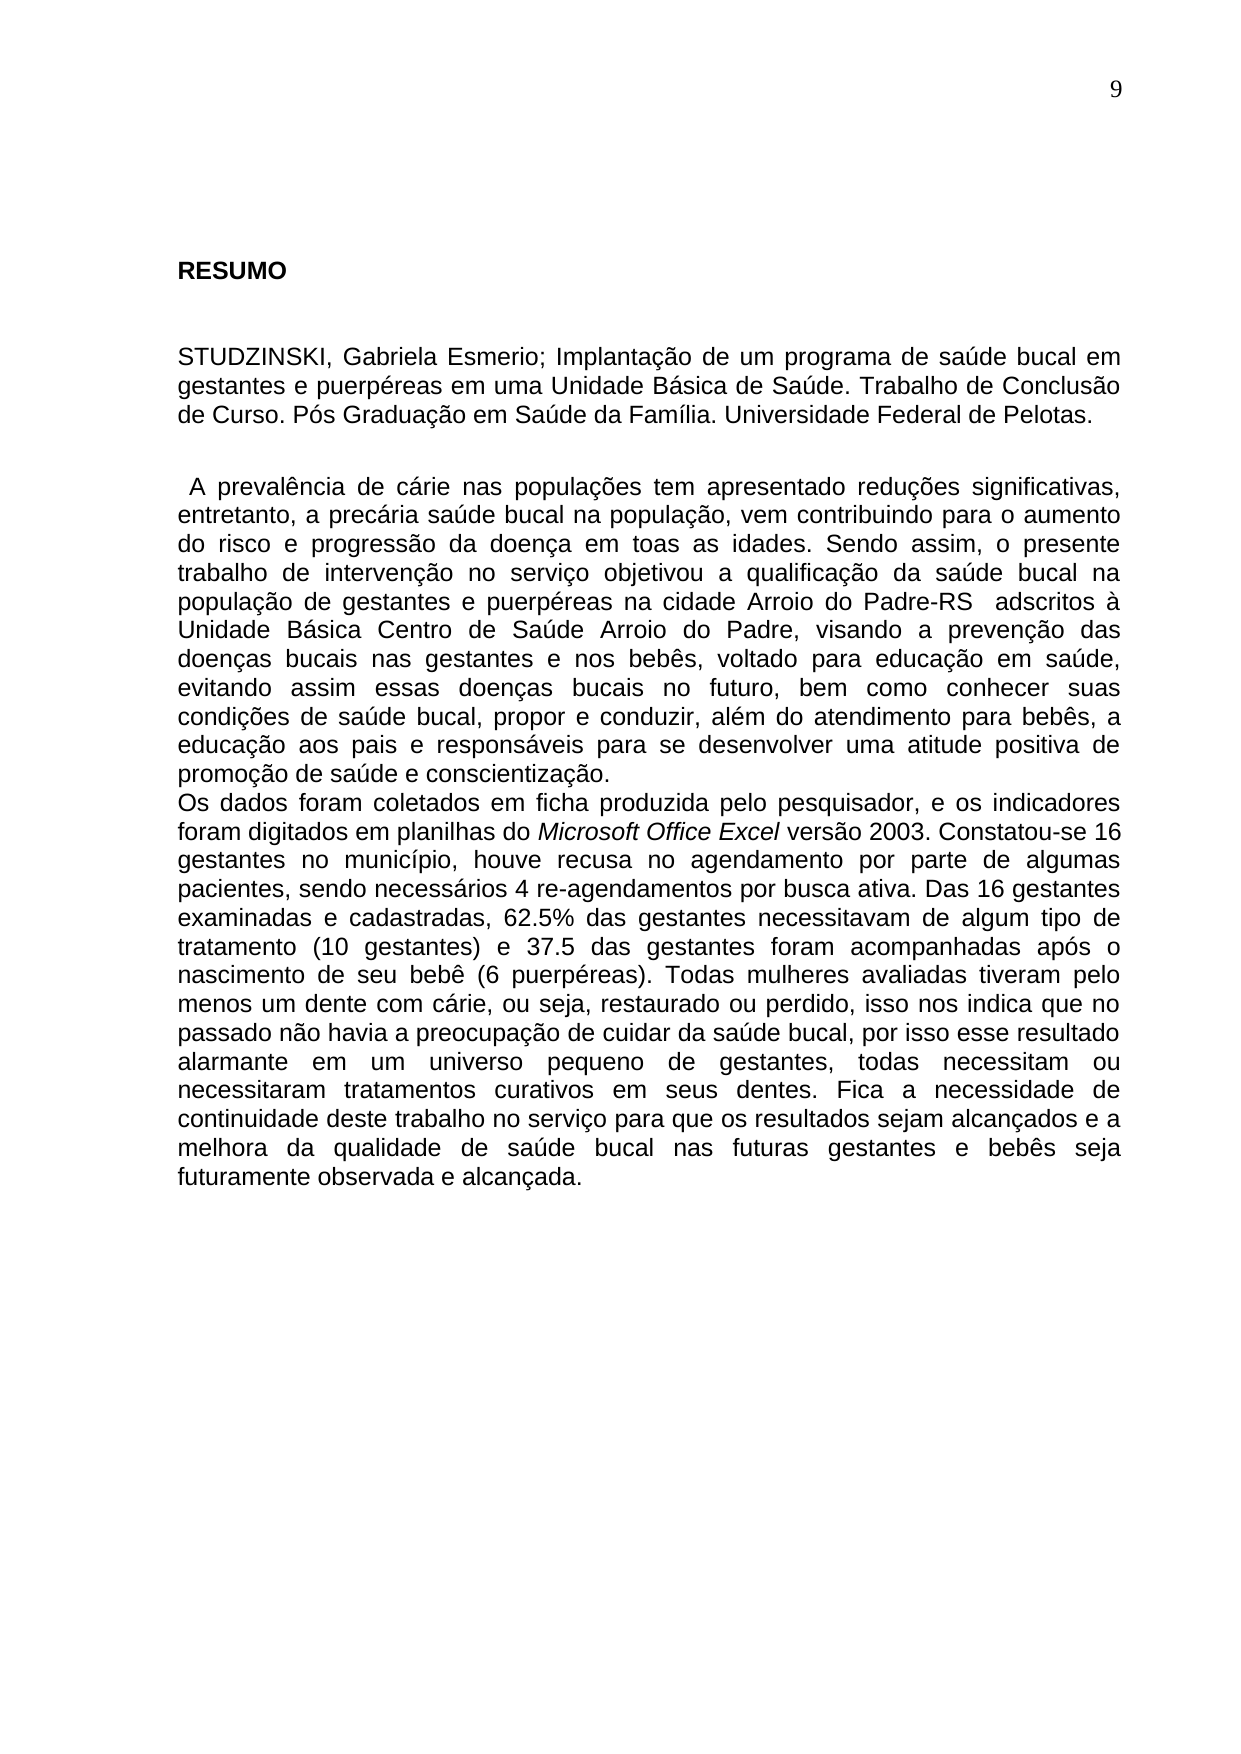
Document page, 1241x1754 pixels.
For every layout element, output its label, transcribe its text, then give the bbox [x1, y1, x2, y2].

text Os dados foram coletados em ficha produzida pelo pesquisador, e os indicadores foram digitados em planilhas do Microsoft Office Excel versão 2003. Constatou-se 16 gestantes no município, houve recusa no agendamento por parte de algumas pacientes, sendo necessários 4 re-agendamentos por busca ativa. Das 16 gestantes examinadas e cadastradas, 62.5% das gestantes necessitavam de algum tipo de tratamento (10 gestantes) e 37.5 das gestantes foram acompanhadas após o nascimento de seu bebê (6 puerpéreas). Todas mulheres avaliadas tiveram pelo menos um dente com cárie, ou seja, restaurado ou perdido, isso nos indica que no passado não havia a preocupação de cuidar da saúde bucal, por isso esse resultado alarmante em um universo pequeno de gestantes, todas necessitam ou necessitaram tratamentos curativos em seus dentes. Fica a necessidade de continuidade deste trabalho no serviço para que os resultados sejam alcançados e a melhora da qualidade de saúde bucal nas futuras gestantes e bebês seja futuramente observada e alcançada. [177, 788, 1122, 1191]
text A prevalência de cárie nas populações tem apresentado reduções significativas, entretanto, a precária saúde bucal na população, vem contribuindo para o aumento do risco e progressão da doença em toas as idades. Sendo assim, o presente trabalho de intervenção no serviço objetivou a qualificação da saúde bucal na população de gestantes e puerpéreas na cidade Arroio do Padre-RS adscritos à Unidade Básica Centro de Saúde Arroio do Padre, visando a prevenção das doenças bucais nas gestantes e nos bebês, voltado para educação em saúde, evitando assim essas doenças bucais no futuro, bem como conhecer suas condições de saúde bucal, propor e conduzir, além do atendimento para bebês, a educação aos pais e responsáveis para se desenvolver uma atitude positiva de promoção de saúde e conscientização. [177, 472, 1122, 788]
text STUDZINSKI, Gabriela Esmerio; Implantação de um programa de saúde bucal em gestantes e puerpéreas em uma Unidade Básica de Saúde. Trabalho de Conclusão de Curso. Pós Graduação em Saúde da Família. Universidade Federal de Pelotas. [177, 342, 1122, 429]
title Resumo [177, 256, 1122, 285]
